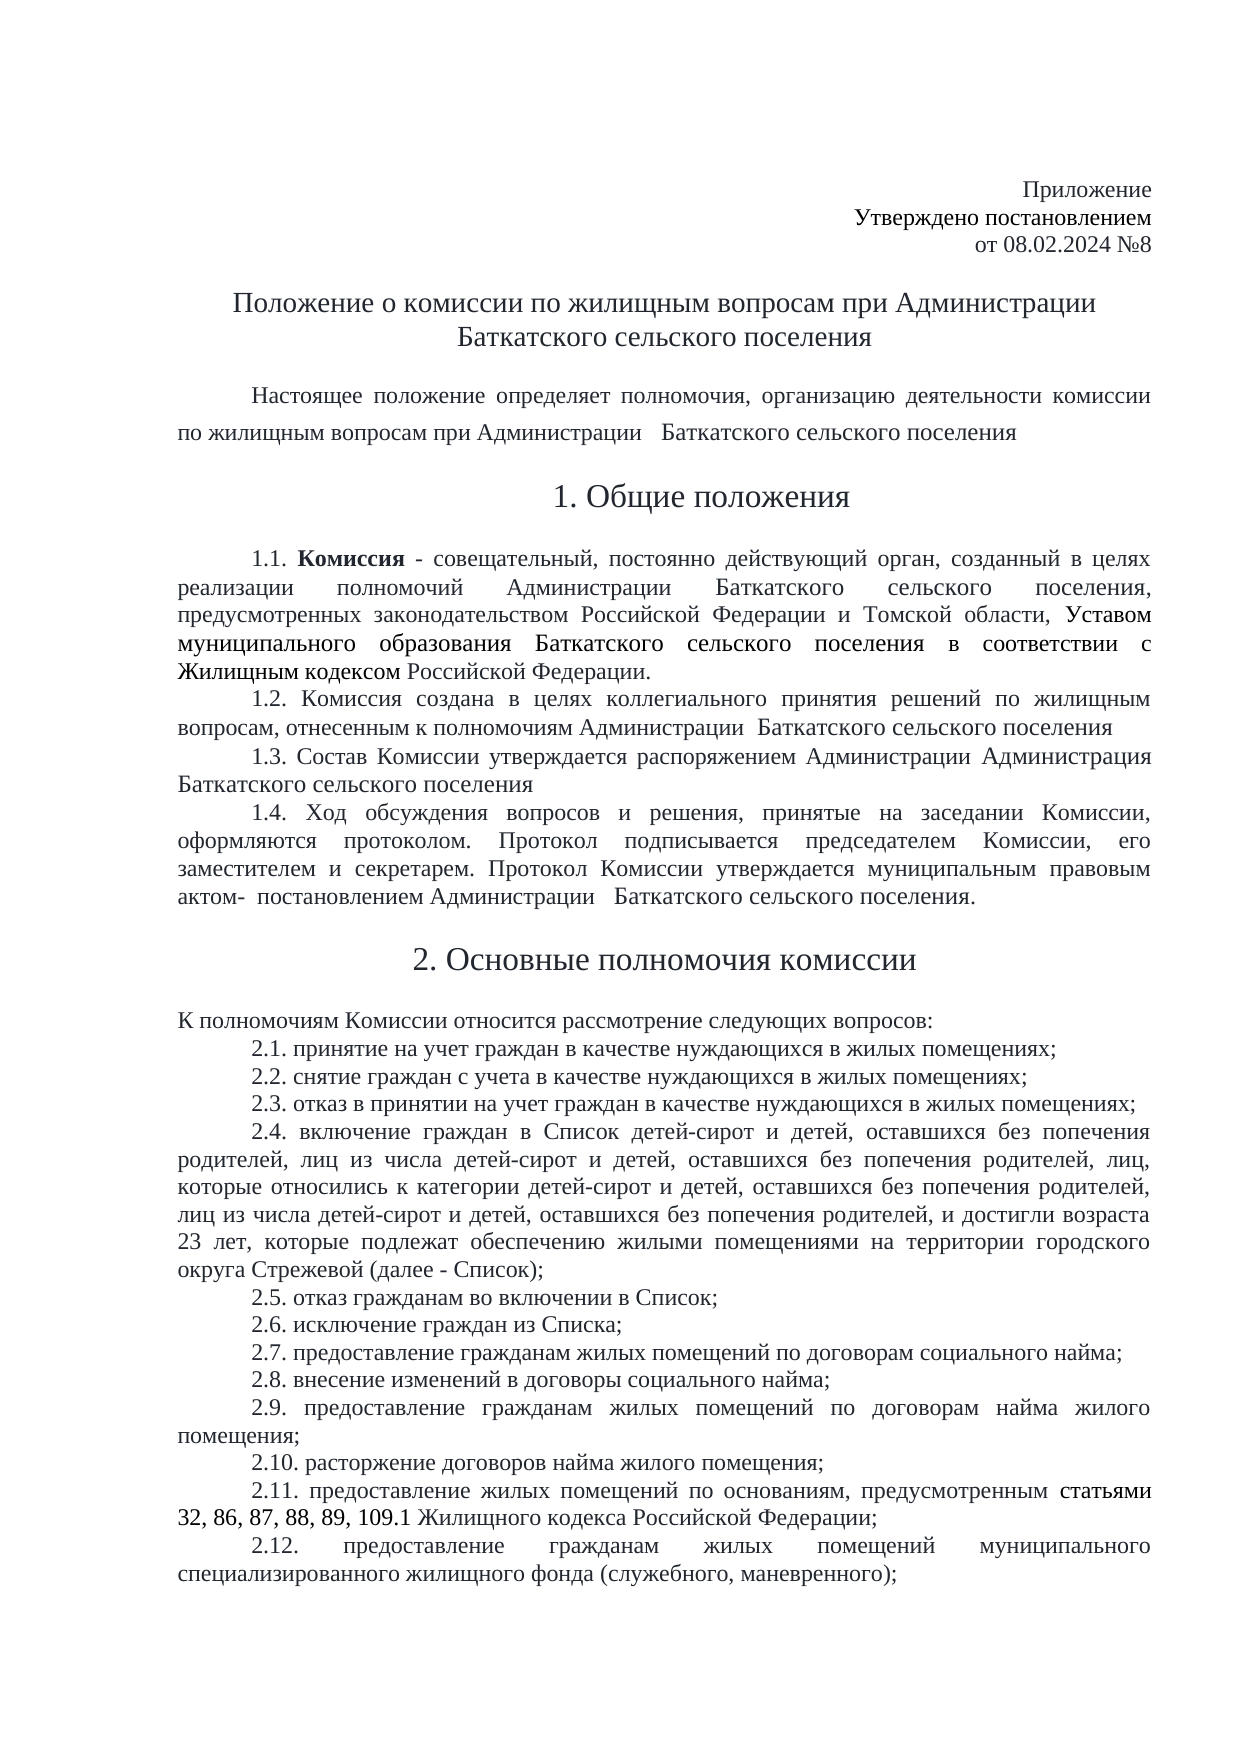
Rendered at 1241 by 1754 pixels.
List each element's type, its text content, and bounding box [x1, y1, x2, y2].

text Настоящее положение определяет полномочия, организацию деятельности комиссии по жилищным вопросам при Администрации Баткатского сельского поселения [177, 382, 1152, 447]
text 1.2. Комиссия создана в целях коллегиального принятия решений по жилищным вопросам, отнесенным к полномочиям Администрации Баткатского сельского поселения [177, 684, 1152, 741]
text 1.4. Ход обсуждения вопросов и решения, принятые на заседании Комиссии, оформляются протоколом. Протокол подписывается председателем Комиссии, его заместителем и секретарем. Протокол Комиссии утверждается муниципальным правовым актом- постановлением Администрации Баткатского сельского поселения. [177, 798, 1152, 910]
text Положение о комиссии по жилищным вопросам при Администрации Баткатского сельского поселения [177, 285, 1152, 352]
text 1.1. Комиссия - совещательный, постоянно действующий орган, созданный в целях реализации полномочий Администрации Баткатского сельского поселения, предусмотренных законодательством Российской Федерации и Томской области, Уставом муниципального образования Баткатского сельского поселения в соответствии с Жилищным кодексом Российской Федерации. [177, 544, 1152, 684]
text Приложение [177, 175, 1152, 202]
text 2.9. предоставление гражданам жилых помещений по договорам найма жилого помещения; [177, 1393, 1152, 1448]
text 2.2. снятие граждан с учета в качестве нуждающихся в жилых помещениях; [177, 1062, 1152, 1089]
text 1.3. Состав Комиссии утверждается распоряжением Администрации Администрация Баткатского сельского поселения [177, 741, 1152, 798]
text 2.10. расторжение договоров найма жилого помещения; [177, 1448, 1152, 1476]
text 2.12. предоставление гражданам жилых помещений муниципального специализированного жилищного фонда (служебного, маневренного); [177, 1531, 1152, 1586]
text 2.11. предоставление жилых помещений по основаниям, предусмотренным статьями 32, 86, 87, 88, 89, 109.1 Жилищного кодекса Российской Федерации; [177, 1476, 1152, 1531]
text 1. Общие положения [177, 477, 1152, 515]
text К полномочиям Комиссии относится рассмотрение следующих вопросов: [177, 1007, 1152, 1034]
text 2.5. отказ гражданам во включении в Список; [177, 1283, 1152, 1310]
text 2.6. исключение граждан из Списка; [177, 1310, 1152, 1338]
text 2.1. принятие на учет граждан в качестве нуждающихся в жилых помещениях; [177, 1034, 1152, 1062]
text от 08.02.2024 №8 [177, 230, 1152, 258]
text 2.3. отказ в принятии на учет граждан в качестве нуждающихся в жилых помещениях; [177, 1089, 1152, 1117]
text Утверждено постановлением [177, 202, 1152, 230]
text 2.8. внесение изменений в договоры социального найма; [177, 1365, 1152, 1393]
text 2.7. предоставление гражданам жилых помещений по договорам социального найма; [177, 1338, 1152, 1365]
text 2.4. включение граждан в Список детей-сирот и детей, оставшихся без попечения родителей, лиц из числа детей-сирот и детей, оставшихся без попечения родителей, лиц, которые относились к категории детей-сирот и детей, оставшихся без попечения родителей, лиц из числа детей-сирот и детей, оставшихся без попечения родителей, и достигли возраста 23 лет, которые подлежат обеспечению жилыми помещениями на территории городского округа Стрежевой (далее - Список); [177, 1117, 1152, 1283]
text 2. Основные полномочия комиссии [177, 939, 1152, 977]
